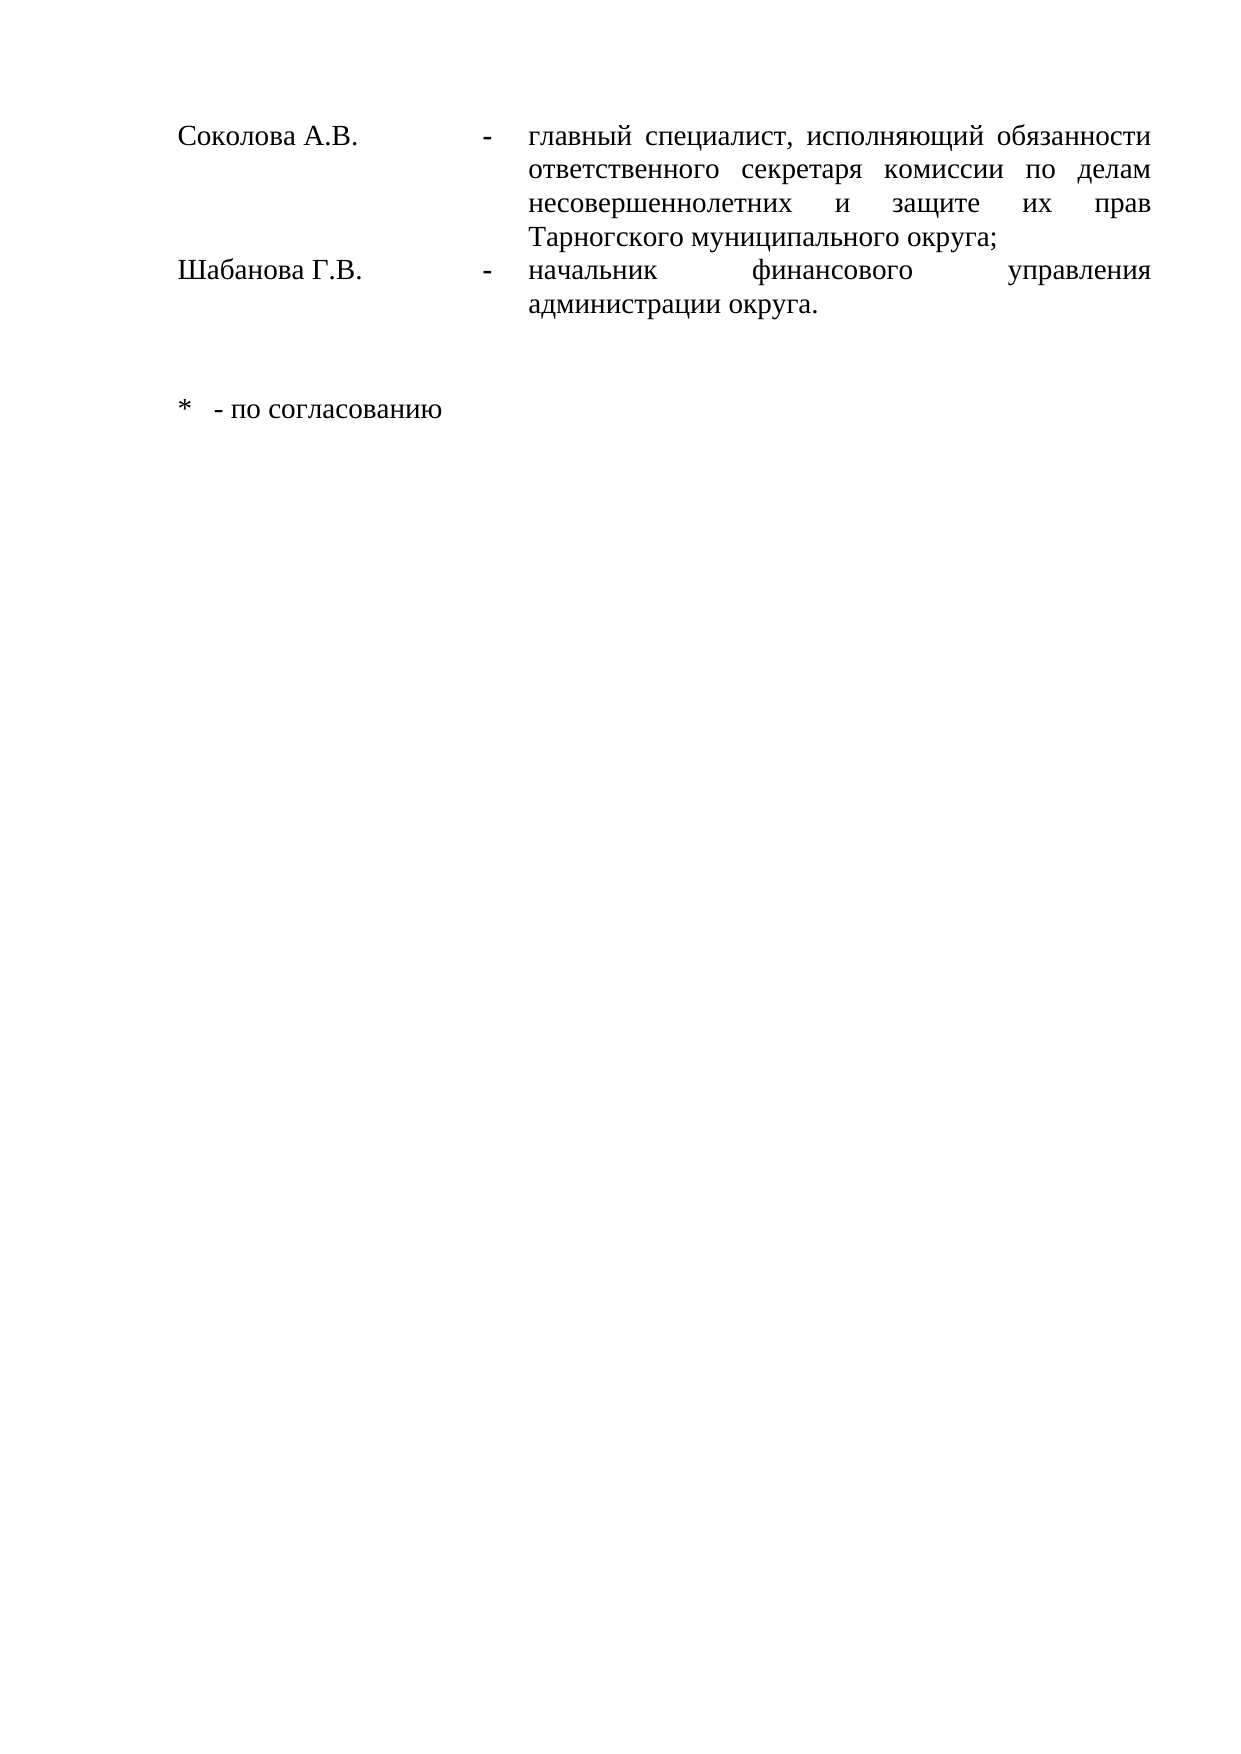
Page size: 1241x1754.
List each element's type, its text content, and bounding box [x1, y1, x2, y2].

table_cell Шабанова Г.В. [166, 252, 458, 319]
table_cell главный специалист, исполняющий обязанности ответственного секретаря комиссии по делам несовершеннолетних и защите их прав Тарногского муниципального округа; [517, 118, 1163, 252]
list * - по согласованию [177, 391, 1152, 425]
table_cell начальник финансового управления администрации округа. [517, 252, 1163, 319]
table_cell Соколова А.В. [166, 118, 458, 252]
table_cell - [458, 252, 517, 319]
table_cell - [458, 118, 517, 252]
